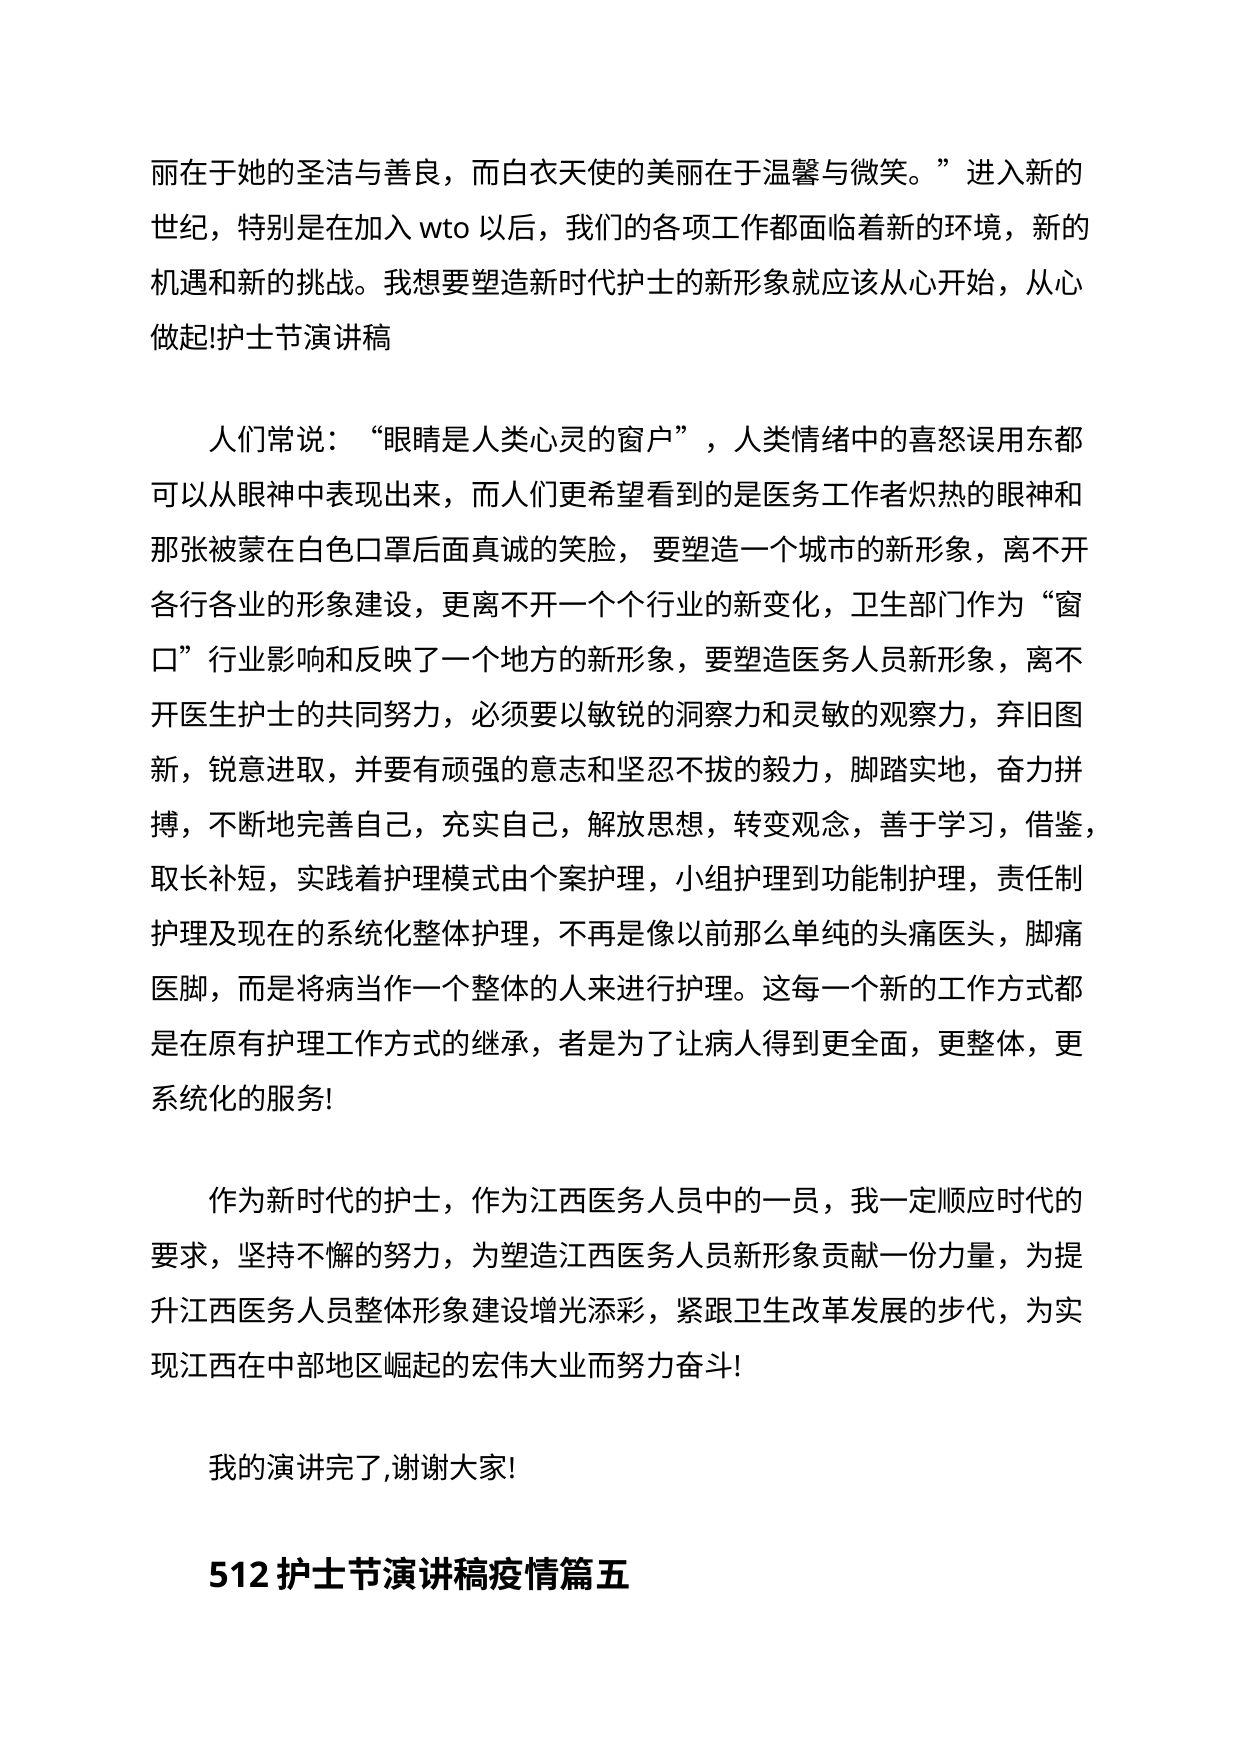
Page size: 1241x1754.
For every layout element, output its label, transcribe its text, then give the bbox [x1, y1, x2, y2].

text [150, 150, 1090, 357]
text 作为新时代的护士，作为江西医务人员中的一员，我一定顺应时代的要求，坚持不懈的努力，为塑造江西医务人员新形象贡献一份力量，为提升江西医务人员整体形象建设增光添彩，紧跟卫生改革发展的步代，为实现江西在中部地区崛起的宏伟大业而努力奋斗! [150, 1177, 1090, 1384]
text 我的演讲完了,谢谢大家! [150, 1444, 1090, 1487]
text 512护士节演讲稿疫情篇五 [150, 1546, 1090, 1597]
text 人们常说：“眼睛是人类心灵的窗户”，人类情绪中的喜怒误用东都可以从眼神中表现出来，而人们更希望看到的是医务工作者炽热的眼神和那张被蒙在白色口罩后面真诚的笑脸， 要塑造一个城市的新形象，离不开各行各业的形象建设，更离不开一个个行业的新变化，卫生部门作为“窗口”行业影响和反映了一个地方的新形象，要塑造医务人员新形象，离不开医生护士的共同努力，必须要以敏锐的洞察力和灵敏的观察力，弃旧图新，锐意进取，并要有顽强的意志和坚忍不拔的毅力，脚踏实地，奋力拼搏，不断地完善自己，充实自己，解放思想，转变观念，善于学习，借鉴，取长补短，实践着护理模式由个案护理，小组护理到功能制护理，责任制护理及现在的系统化整体护理，不再是像以前那么单纯的头痛医头，脚痛医脚，而是将病当作一个整体的人来进行护理。这每一个新的工作方式都是在原有护理工作方式的继承，者是为了让病人得到更全面，更整体，更系统化的服务! [150, 417, 1090, 1118]
